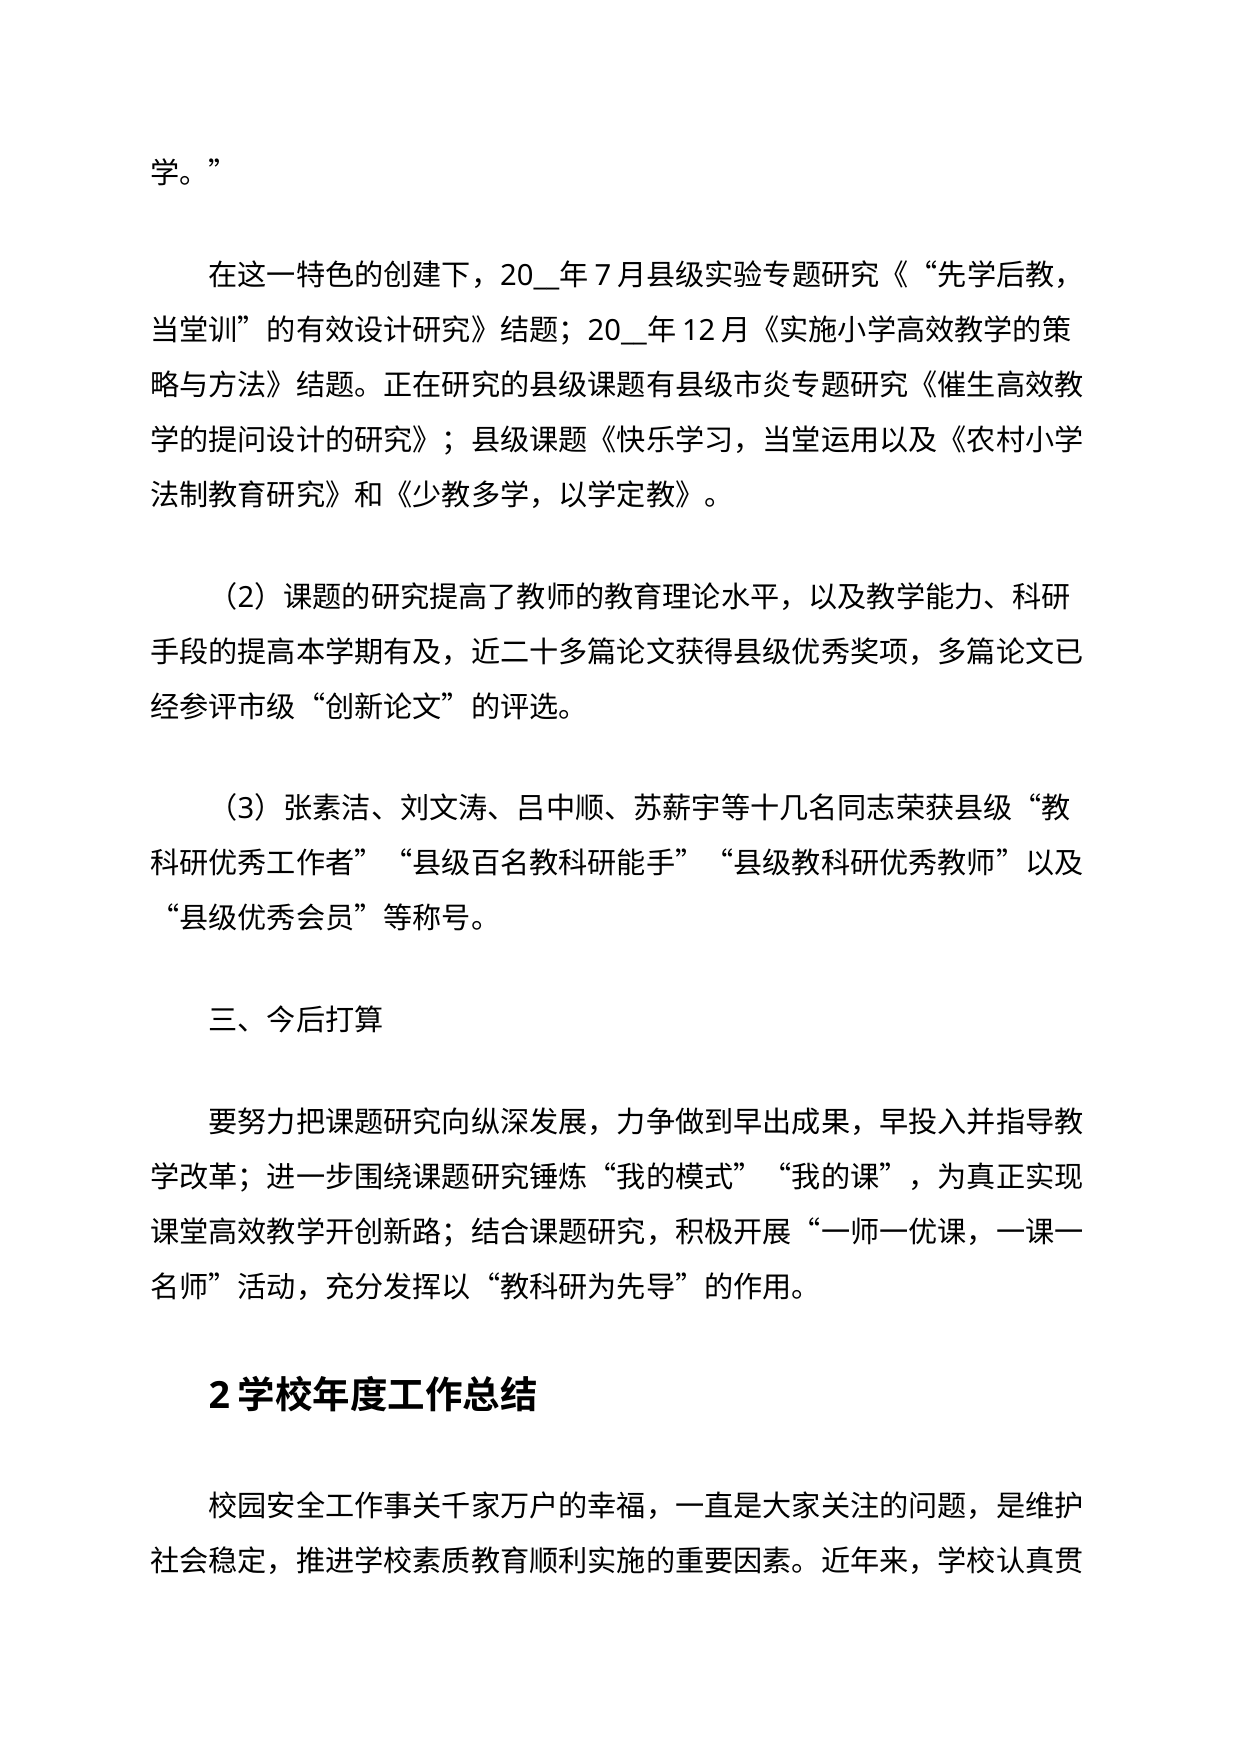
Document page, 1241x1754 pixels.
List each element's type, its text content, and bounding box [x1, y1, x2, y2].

text 2学校年度工作总结 [150, 1365, 1090, 1419]
text （2）课题的研究提高了教师的教育理论水平，以及教学能力、科研手段的提高本学期有及，近二十多篇论文获得县级优秀奖项，多篇论文已经参评市级“创新论文”的评选。 [150, 573, 1090, 726]
text 要努力把课题研究向纵深发展，力争做到早出成果，早投入并指导教学改革；进一步围绕课题研究锤炼“我的模式”“我的课”，为真正实现课堂高效教学开创新路；结合课题研究，积极开展“一师一优课，一课一名师”活动，充分发挥以“教科研为先导”的作用。 [150, 1098, 1090, 1305]
text 三、今后打算 [150, 997, 1090, 1039]
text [150, 1482, 1090, 1580]
text 在这一特色的创建下，20__年7月县级实验专题研究《“先学后教，当堂训”的有效设计研究》结题；20__年12月《实施小学高效教学的策略与方法》结题。正在研究的县级课题有县级市炎专题研究《催生高效教学的提问设计的研究》；县级课题《快乐学习，当堂运用以及《农村小学法制教育研究》和《少教多学，以学定教》。 [150, 252, 1090, 514]
text （3）张素洁、刘文涛、吕中顺、苏薪宇等十几名同志荣获县级“教科研优秀工作者”“县级百名教科研能手”“县级教科研优秀教师”以及“县级优秀会员”等称号。 [150, 785, 1090, 937]
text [150, 150, 1090, 192]
